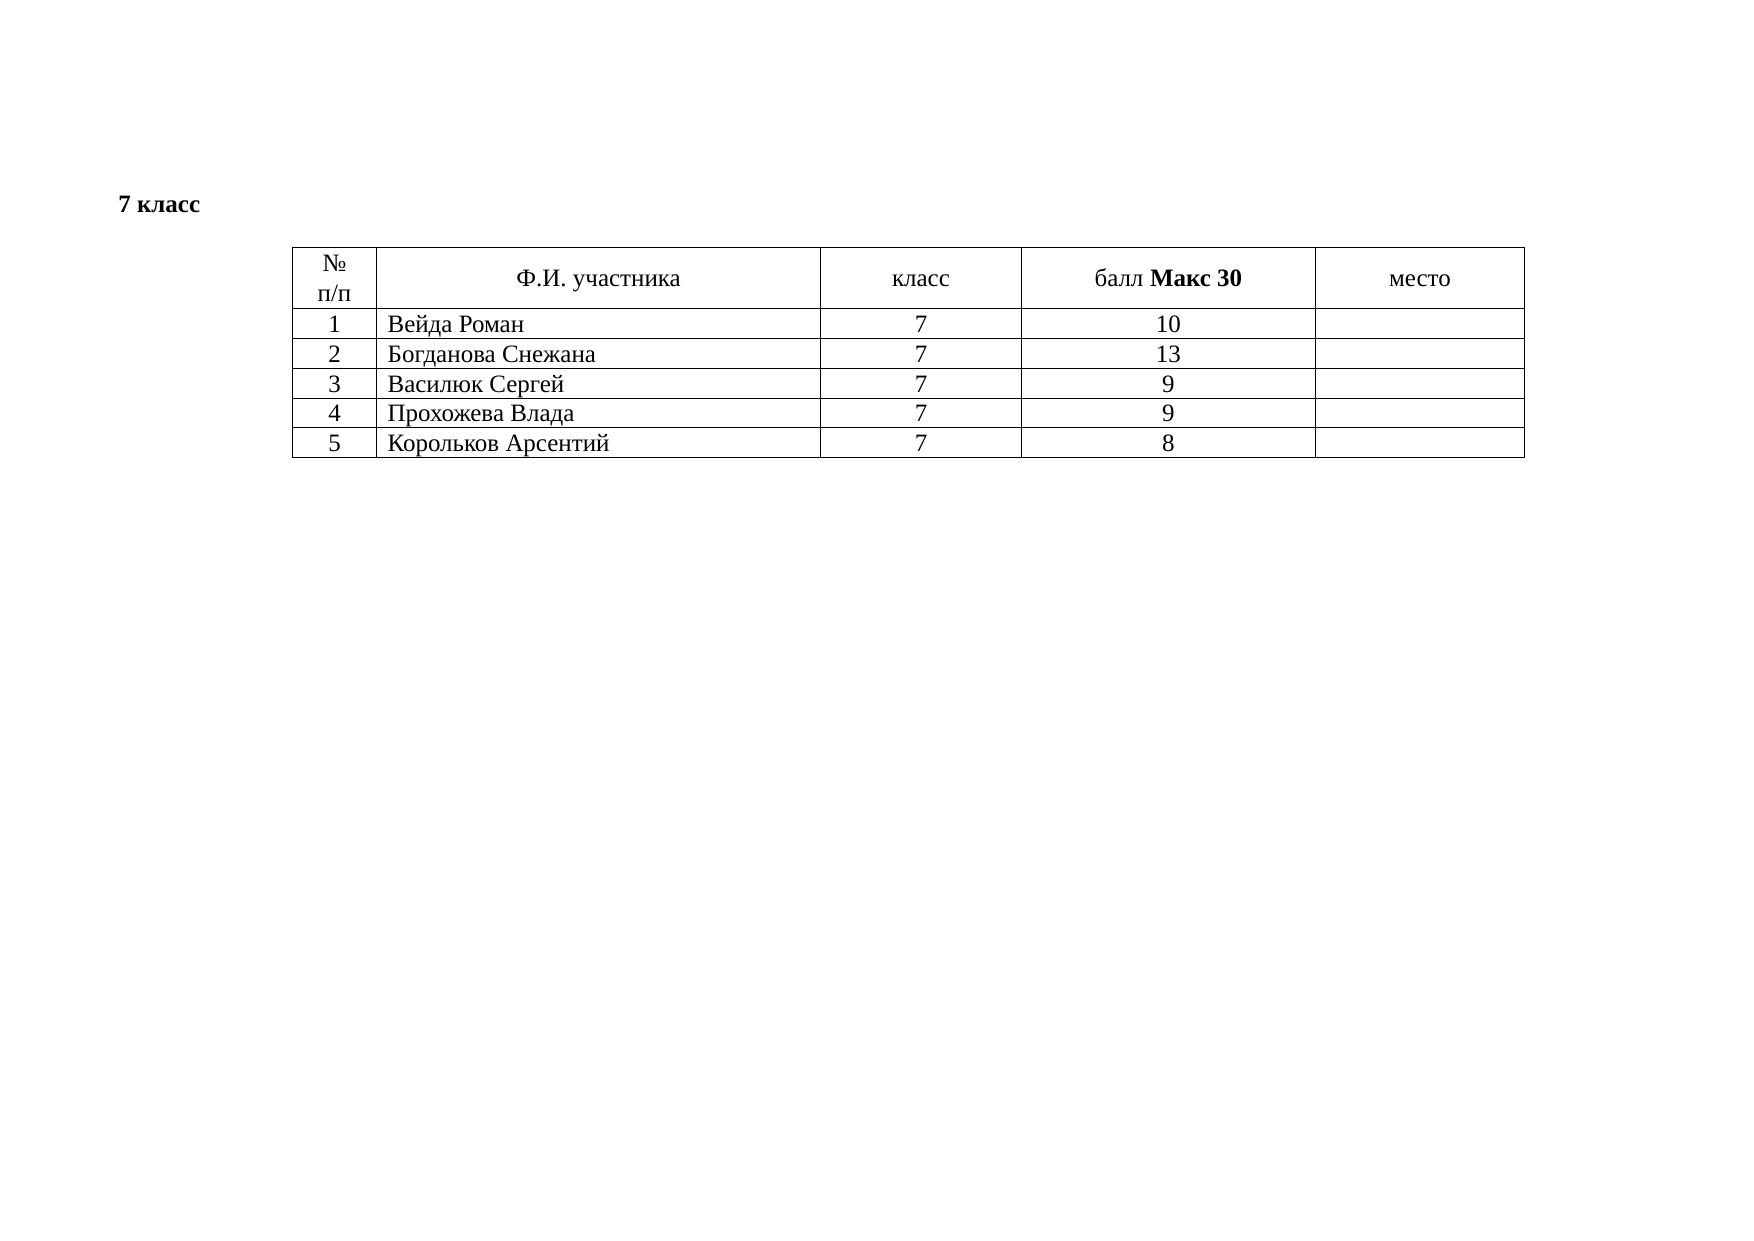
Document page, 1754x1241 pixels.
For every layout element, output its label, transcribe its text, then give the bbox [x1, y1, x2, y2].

table_cell 13 [1022, 339, 1315, 368]
table_cell Богданова Снежана [377, 339, 820, 368]
table_header класс [821, 248, 1021, 308]
table_header балл Макс 30 [1022, 248, 1315, 308]
table_cell 3 [293, 369, 376, 397]
table_cell Прохожева Влада [377, 399, 820, 427]
table_cell [1316, 339, 1524, 368]
table_cell 4 [293, 399, 376, 427]
table_cell Вейда Роман [377, 309, 820, 338]
table_cell 2 [293, 339, 376, 368]
table_cell Василюк Сергей [377, 369, 820, 397]
table_cell 7 [821, 369, 1021, 397]
table_header № п/п [293, 248, 376, 308]
table_header место [1316, 248, 1524, 308]
table_cell 8 [1022, 428, 1315, 457]
table_cell 7 [821, 399, 1021, 427]
table_cell 9 [1022, 399, 1315, 427]
table_cell 7 [821, 339, 1021, 368]
table_cell 7 [821, 428, 1021, 457]
table_cell [1316, 309, 1524, 338]
table_cell [1316, 399, 1524, 427]
table_cell 10 [1022, 309, 1315, 338]
table_cell 1 [293, 309, 376, 338]
table_cell Корольков Арсентий [377, 428, 820, 457]
table_cell [1316, 369, 1524, 397]
table_cell 9 [1022, 369, 1315, 397]
table_header Ф.И. участника [377, 248, 820, 308]
text 7 класс [118, 189, 1636, 218]
table_cell [1316, 428, 1524, 457]
table_cell 7 [821, 309, 1021, 338]
table_cell 5 [293, 428, 376, 457]
